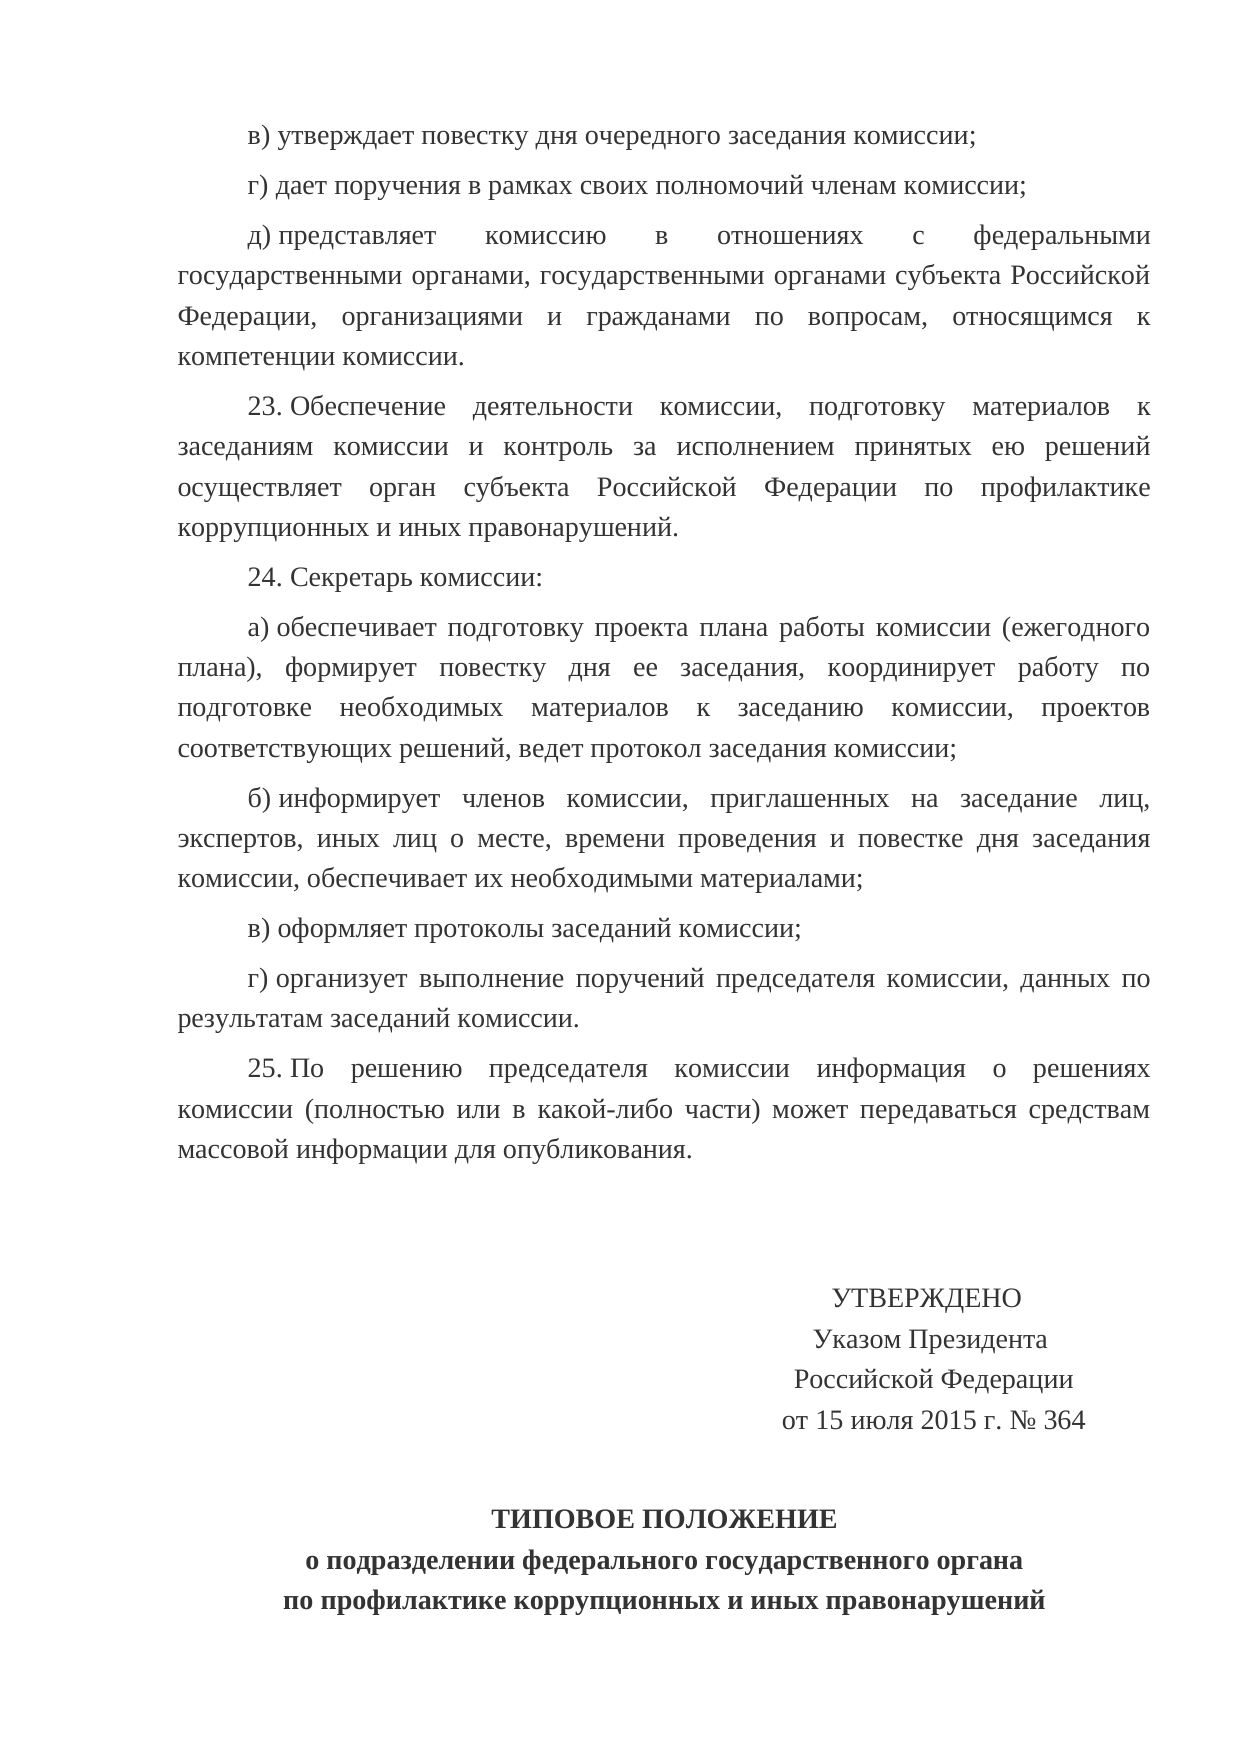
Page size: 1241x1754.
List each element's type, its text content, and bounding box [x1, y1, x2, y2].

text ТИПОВОЕ ПОЛОЖЕНИЕ о подразделении федерального государственного органа по профилактике коррупционных и иных правонарушений [247, 1502, 1081, 1616]
text 25. По решению председателя комиссии информация о решениях комиссии (полностью или в какой-либо части) может передаваться средствам массовой информации для опубликования. [177, 1051, 1152, 1164]
text 23. Обеспечение деятельности комиссии, подготовку материалов к заседаниям комиссии и контроль за исполнением принятых ею решений осуществляет орган субъекта Российской Федерации по профилактике коррупционных и иных правонарушений. [177, 389, 1152, 542]
text УТВЕРЖДЕНО Указом Президента Российской Федерации от 15 июля 2015 г. № 364 [708, 1281, 1152, 1435]
text д) представляет комиссию в отношениях с федеральными государственными органами, государственными органами субъекта Российской Федерации, организациями и гражданами по вопросам, относящимся к компетенции комиссии. [177, 218, 1152, 371]
text г) организует выполнение поручений председателя комиссии, данных по результатам заседаний комиссии. [177, 961, 1152, 1034]
text а) обеспечивает подготовку проекта плана работы комиссии (ежегодного плана), формирует повестку дня ее заседания, координирует работу по подготовке необходимых материалов к заседанию комиссии, проектов соответствующих решений, ведет протокол заседания комиссии; [177, 609, 1152, 763]
text в) оформляет протоколы заседаний комиссии; [177, 911, 1152, 944]
text в) утверждает повестку дня очередного заседания комиссии; [177, 118, 1152, 151]
text 24. Секретарь комиссии: [177, 560, 1152, 592]
text г) дает поручения в рамках своих полномочий членам комиссии; [177, 168, 1152, 200]
text б) информирует членов комиссии, приглашенных на заседание лиц, экспертов, иных лиц о месте, времени проведения и повестке дня заседания комиссии, обеспечивает их необходимыми материалами; [177, 781, 1152, 894]
